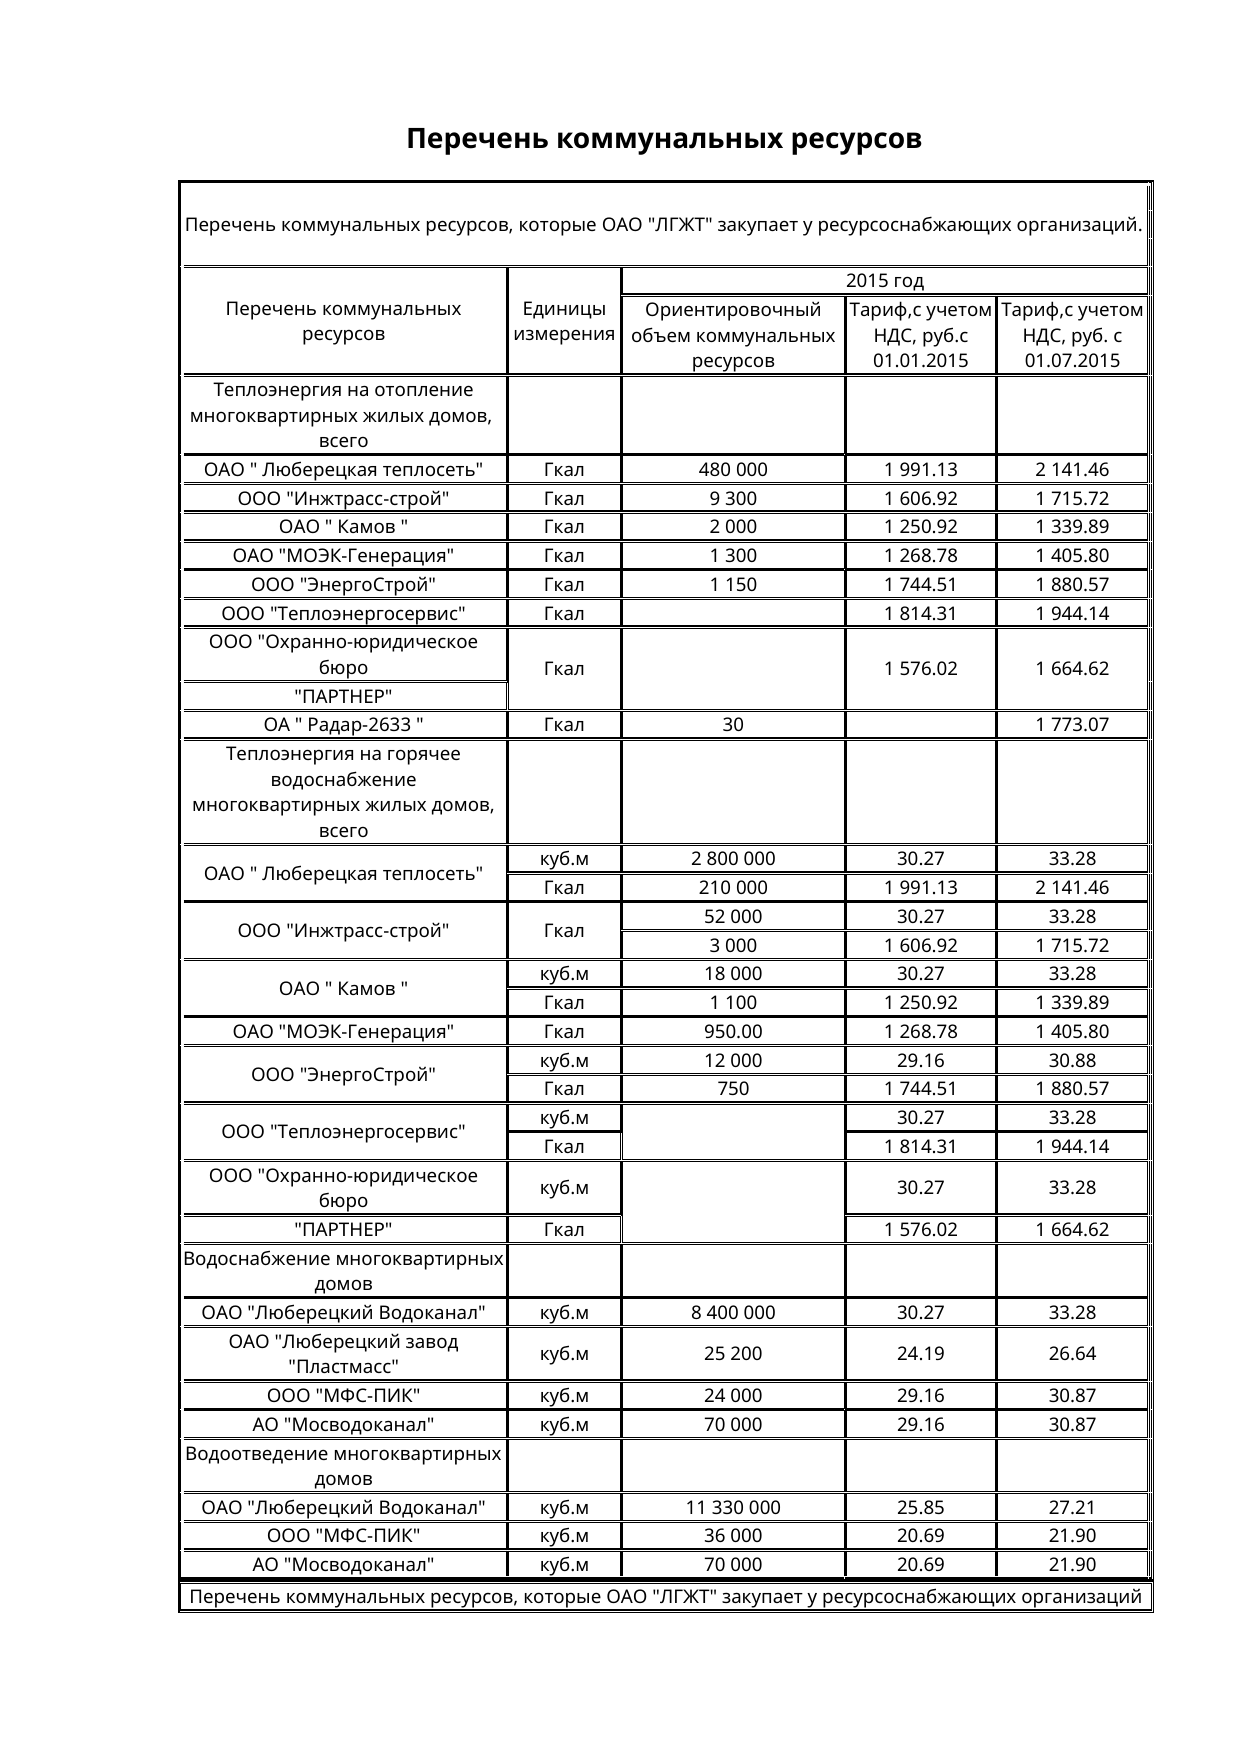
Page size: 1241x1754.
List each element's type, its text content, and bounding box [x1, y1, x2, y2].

table_cell Гкал [509, 571, 620, 597]
table_cell ООО "Охранно-юридическое бюро [181, 625, 506, 680]
table_cell 30.27 [847, 903, 995, 929]
table_cell 18 000 [623, 961, 844, 986]
table_cell [623, 1440, 844, 1491]
table_cell Гкал [509, 903, 620, 957]
table_cell 33.28 [998, 961, 1147, 986]
table_cell 480 000 [623, 456, 844, 482]
table_header Перечень коммунальных ресурсов, которые ОАО "ЛГЖТ" закупает у ресурсоснабжающих организаций. [181, 183, 1148, 264]
table_cell 30.27 [847, 1162, 995, 1213]
table_cell 210 000 [623, 875, 844, 900]
table_cell ОАО "Люберецкий Водоканал" [180, 1491, 507, 1519]
table_cell 1 744.51 [847, 1076, 995, 1101]
table_cell 1 606.92 [847, 932, 995, 957]
table_cell [847, 741, 995, 842]
table_cell [623, 629, 844, 708]
table_cell [623, 377, 844, 453]
table_cell [847, 377, 995, 453]
table_cell 750 [623, 1076, 844, 1101]
table_cell Гкал [509, 712, 620, 737]
table_cell куб.м [509, 1523, 620, 1548]
table_cell 29.16 [847, 1411, 995, 1437]
table_cell [998, 377, 1147, 453]
table_cell куб.м [509, 1383, 620, 1408]
table_cell 1 405.80 [998, 1018, 1147, 1044]
table_cell куб.м [509, 1299, 620, 1325]
table_cell 11 330 000 [623, 1494, 844, 1519]
table_cell 1 880.57 [998, 1076, 1147, 1101]
table_cell Ориентировочный объем коммунальных ресурсов [623, 297, 844, 373]
table_cell Гкал [509, 629, 620, 708]
table_cell ОАО "МОЭК-Генерация" [181, 1015, 506, 1044]
table_cell 1 250.92 [847, 514, 995, 539]
table_cell ООО "ЭнергоСтрой" [180, 568, 506, 597]
table_cell [998, 1440, 1147, 1491]
table_cell 25 200 [623, 1328, 844, 1379]
table_cell 1 339.89 [998, 514, 1147, 539]
table_cell Гкал [509, 543, 620, 568]
table_cell 30.27 [847, 846, 995, 871]
table_cell 1 814.31 [847, 1133, 995, 1159]
table_cell 30.27 [847, 1105, 995, 1130]
table_cell 1 715.72 [998, 485, 1147, 510]
table_cell [509, 377, 620, 453]
table_cell 2015 год [623, 268, 1147, 293]
table_cell 27.21 [998, 1494, 1147, 1519]
table_cell АО "Мосводоканал" [180, 1408, 506, 1437]
table_cell 12 000 [623, 1047, 844, 1072]
table_cell Гкал [509, 485, 620, 510]
table_cell 1 100 [623, 990, 844, 1015]
table_cell [623, 600, 844, 625]
table_cell 1 715.72 [998, 932, 1147, 957]
table_cell Перечень коммунальных ресурсов [181, 265, 506, 373]
table_cell ОАО "МОЭК-Генерация" [181, 539, 506, 568]
table_cell Гкал [509, 600, 620, 625]
table_cell 1 405.80 [998, 543, 1147, 568]
table_cell 1 576.02 [847, 629, 995, 708]
table_cell "ПАРТНЕР" [181, 1213, 506, 1242]
table_cell куб.м [509, 1411, 620, 1437]
table_cell 1 991.13 [847, 456, 995, 482]
table_cell 33.28 [998, 1162, 1147, 1213]
table_cell ООО "Теплоэнергосервис" [180, 597, 507, 625]
table_cell 30.88 [998, 1047, 1147, 1072]
table_cell куб.м [509, 961, 620, 986]
table_cell Тариф,с учетом НДС, руб. с 01.07.2015 [998, 297, 1147, 373]
table_cell 1 991.13 [847, 875, 995, 900]
table_cell [509, 1440, 620, 1491]
table_cell Гкал [509, 1133, 620, 1159]
table_cell Гкал [509, 1018, 620, 1044]
table_cell 2 141.46 [998, 456, 1147, 482]
table_cell [623, 1162, 844, 1242]
table_cell 1 880.57 [998, 571, 1147, 597]
table_cell 21.90 [998, 1523, 1147, 1548]
table_cell ООО "Охранно-юридическое бюро [180, 1159, 507, 1213]
table_header Перечень коммунальных ресурсов, которые ОАО "ЛГЖТ" закупает у ресурсоснабжающих организаций [181, 1584, 1151, 1609]
table_cell 8 400 000 [623, 1299, 844, 1325]
table_cell Гкал [509, 1217, 620, 1242]
table_cell 25.85 [847, 1494, 995, 1519]
table_cell 26.64 [998, 1328, 1147, 1379]
table_cell ОАО " Люберецкая теплосеть" [180, 453, 506, 482]
table_cell ОАО " Камов " [181, 958, 506, 1015]
table_cell 1 944.14 [998, 1133, 1147, 1159]
table_cell 33.28 [998, 846, 1147, 871]
table_cell 1 744.51 [847, 571, 995, 597]
table_cell ОАО " Люберецкая теплосеть" [181, 843, 506, 900]
table_cell 950.00 [623, 1018, 844, 1044]
table_cell 1 773.07 [998, 712, 1147, 737]
table_cell Водоотведение многоквартирных домов [180, 1437, 507, 1491]
table_cell [847, 712, 995, 737]
table_cell ОАО "Люберецкий Водоканал" [181, 1296, 506, 1325]
table_cell куб.м [509, 1328, 620, 1379]
table_cell 33.28 [998, 1299, 1147, 1325]
table_cell ОА " Радар-2633 " [181, 709, 506, 737]
table_cell куб.м [509, 1162, 620, 1213]
table_cell Гкал [509, 1076, 620, 1101]
table_cell 20.69 [847, 1523, 995, 1548]
table_cell ООО "ЭнергоСтрой" [180, 1044, 507, 1101]
table_cell 1 150 [623, 571, 844, 597]
table_cell Гкал [509, 875, 620, 900]
table_cell ООО "МФС-ПИК" [181, 1379, 506, 1408]
table_cell [847, 1440, 995, 1491]
table_cell 1 576.02 [847, 1217, 995, 1242]
table_cell 24 000 [623, 1383, 844, 1408]
table_cell [623, 1245, 844, 1296]
table_cell "ПАРТНЕР" [180, 680, 507, 708]
table_cell 30.87 [998, 1383, 1147, 1408]
table_cell Гкал [509, 514, 620, 539]
text Перечень коммунальных ресурсов [177, 118, 1152, 156]
table_cell ООО "Инжтрасс-строй" [180, 482, 507, 510]
table_cell [998, 1245, 1147, 1296]
table_cell 1 300 [623, 543, 844, 568]
table_cell АО "Мосводоканал" [181, 1548, 507, 1577]
table_cell 1 339.89 [998, 990, 1147, 1015]
table_cell 30.27 [847, 1299, 995, 1325]
table_cell куб.м [509, 846, 620, 871]
table_cell 1 664.62 [998, 629, 1147, 708]
table_cell 70 000 [621, 1552, 845, 1577]
table_cell Водоснабжение многоквартирных домов [180, 1242, 507, 1296]
table_cell 20.69 [845, 1552, 996, 1577]
table_cell 52 000 [623, 903, 844, 929]
table_cell 1 944.14 [998, 600, 1147, 625]
table_cell куб.м [509, 1047, 620, 1072]
table_cell 3 000 [623, 932, 844, 957]
table_cell [509, 741, 620, 842]
table_cell 30.27 [847, 961, 995, 986]
table_cell Гкал [509, 456, 620, 482]
table_cell ООО "Теплоэнергосервис" [181, 1101, 506, 1159]
table_cell куб.м [509, 1494, 620, 1519]
table_cell Гкал [509, 990, 620, 1015]
table_cell ООО "МФС-ПИК" [181, 1520, 506, 1548]
table_cell 1 606.92 [847, 485, 995, 510]
table_cell Единицы измерения [509, 268, 620, 373]
table_cell куб.м [507, 1552, 621, 1577]
table_cell [509, 1245, 620, 1296]
table_cell 1 814.31 [847, 600, 995, 625]
table_cell ООО "Инжтрасс-строй" [181, 900, 506, 957]
table_cell 2 800 000 [623, 846, 844, 871]
table_cell 24.19 [847, 1328, 995, 1379]
table_cell 1 664.62 [998, 1217, 1147, 1242]
table_cell 36 000 [623, 1523, 844, 1548]
table_cell ОАО "Люберецкий завод "Пластмасс" [180, 1325, 507, 1379]
table_cell [623, 1105, 844, 1159]
table_cell 33.28 [998, 1105, 1147, 1130]
table_cell 1 250.92 [847, 990, 995, 1015]
table_cell куб.м [509, 1105, 620, 1130]
table_cell 2 141.46 [998, 875, 1147, 900]
table_cell Тариф,с учетом НДС, руб.с 01.01.2015 [847, 297, 995, 373]
table_cell 1 268.78 [847, 543, 995, 568]
table_cell 70 000 [623, 1411, 844, 1437]
table_cell ОАО " Камов " [181, 510, 506, 539]
table_cell 2 000 [623, 514, 844, 539]
table_cell 1 268.78 [847, 1018, 995, 1044]
table_cell [847, 1245, 995, 1296]
table_cell 29.16 [847, 1383, 995, 1408]
table_cell 9 300 [623, 485, 844, 510]
table_cell Теплоэнергия на отопление многоквартирных жилых домов, всего [181, 373, 506, 453]
table_cell 30 [623, 712, 844, 737]
table_cell 33.28 [998, 903, 1147, 929]
table_cell 30.87 [998, 1411, 1147, 1437]
table_cell [998, 741, 1147, 842]
table_cell [623, 741, 844, 842]
table_cell Теплоэнергия на горячее водоснабжение многоквартирных жилых домов, всего [181, 737, 506, 842]
table_cell 21.90 [996, 1552, 1148, 1577]
table_cell 29.16 [847, 1047, 995, 1072]
